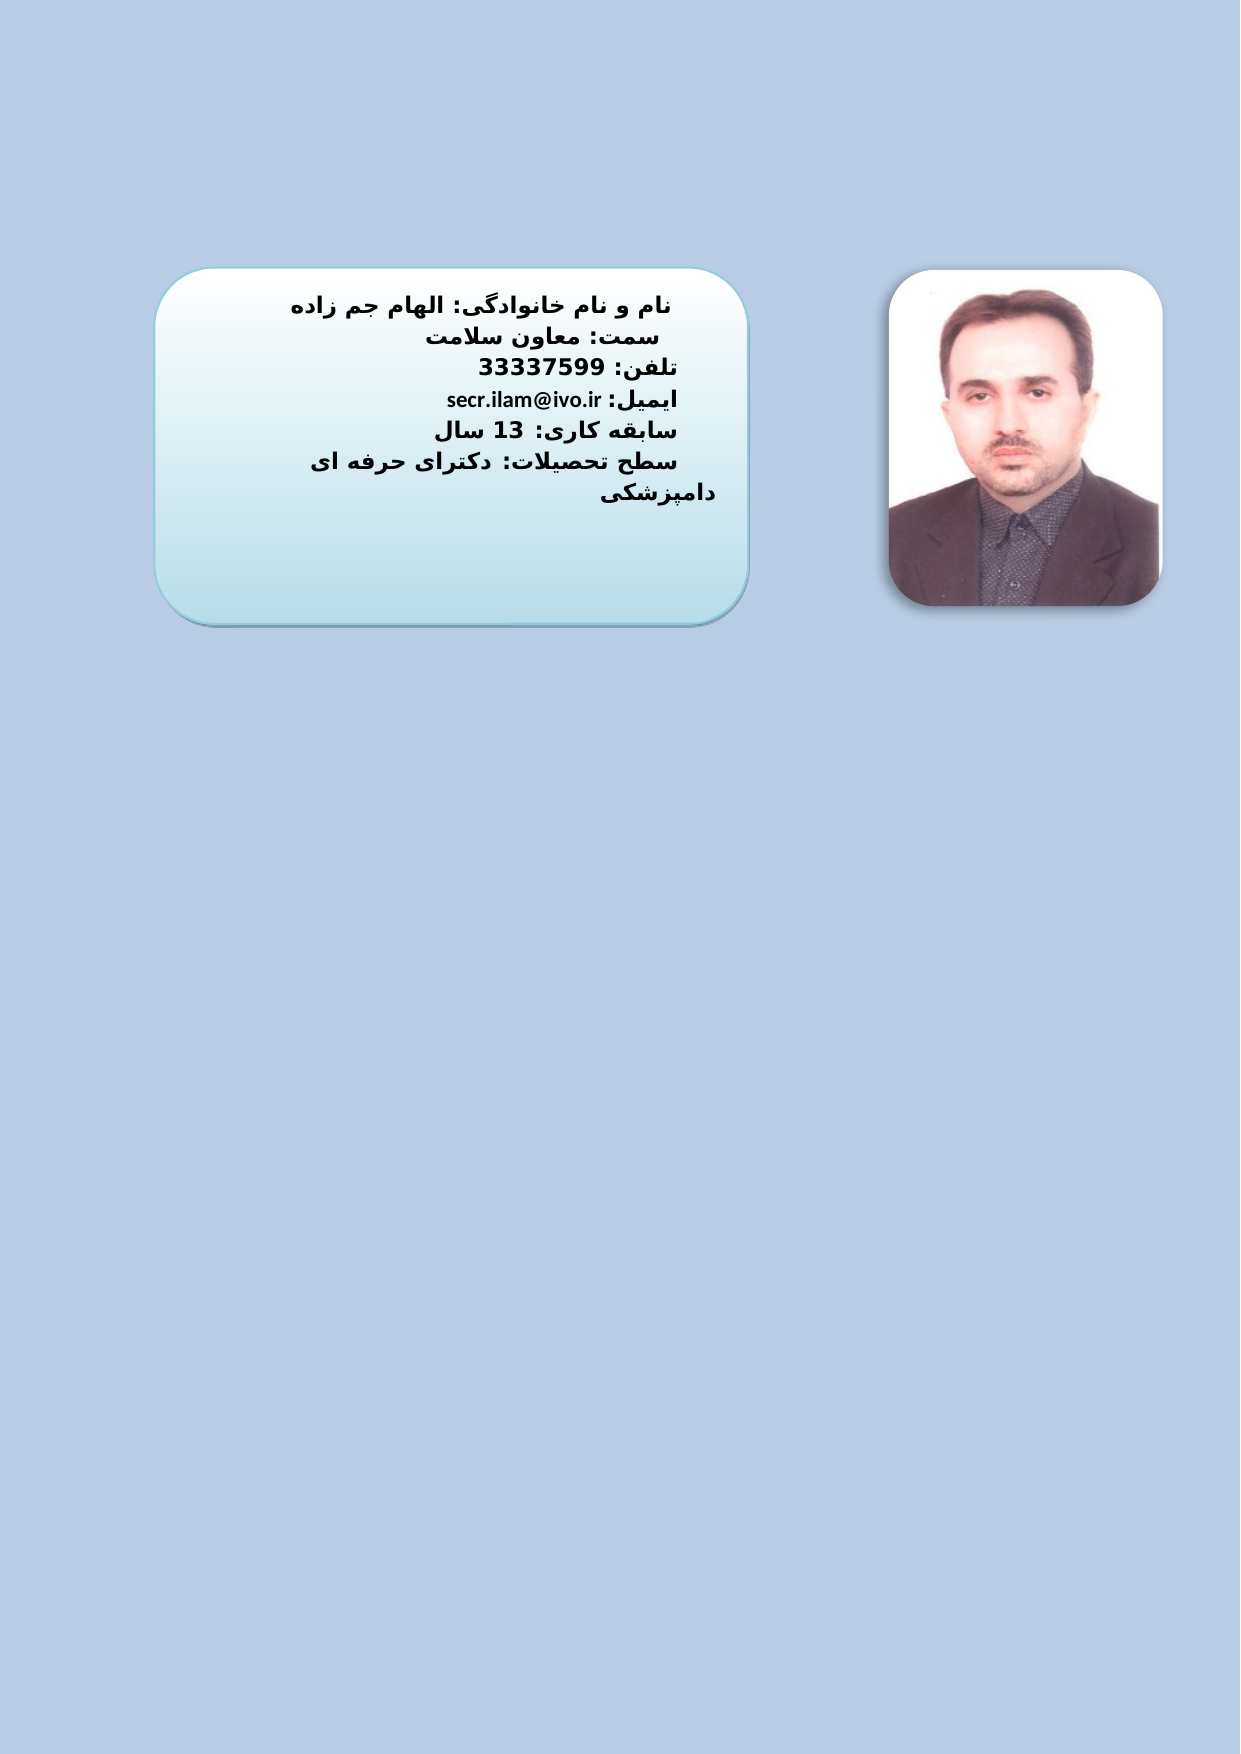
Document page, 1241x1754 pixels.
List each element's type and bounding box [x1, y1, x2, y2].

picture [888, 269, 1163, 607]
